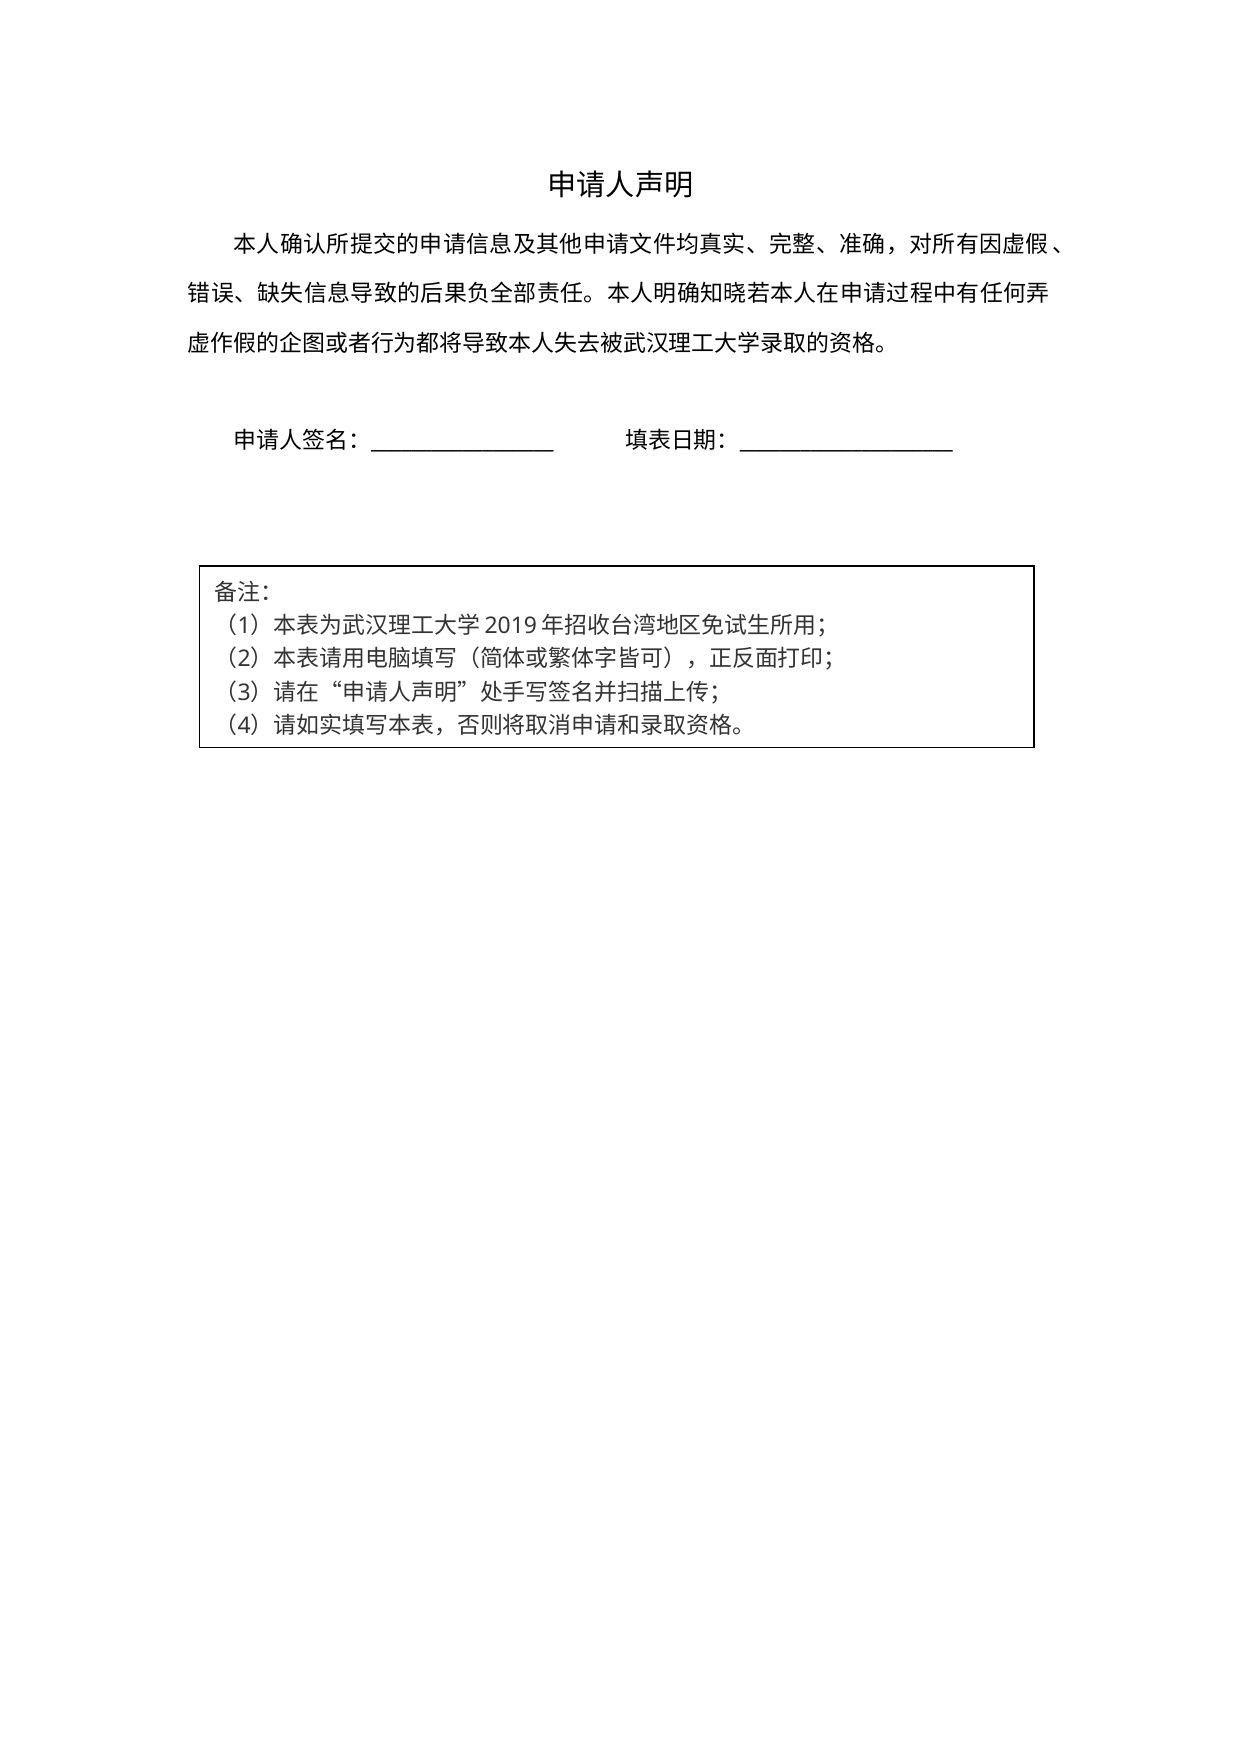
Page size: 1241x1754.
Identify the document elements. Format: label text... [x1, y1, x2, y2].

text 申请人签名：__________________ 填表日期：_____________________ [187, 422, 1053, 455]
text 本人确认所提交的申请信息及其他申请文件均真实、完整、准确，对所有因虚假、错误、缺失信息导致的后果负全部责任。本人明确知晓若本人在申请过程中有任何弄虚作假的企图或者行为都将导致本人失去被武汉理工大学录取的资格。 [187, 225, 1053, 358]
text 申请人声明 [187, 162, 1053, 204]
